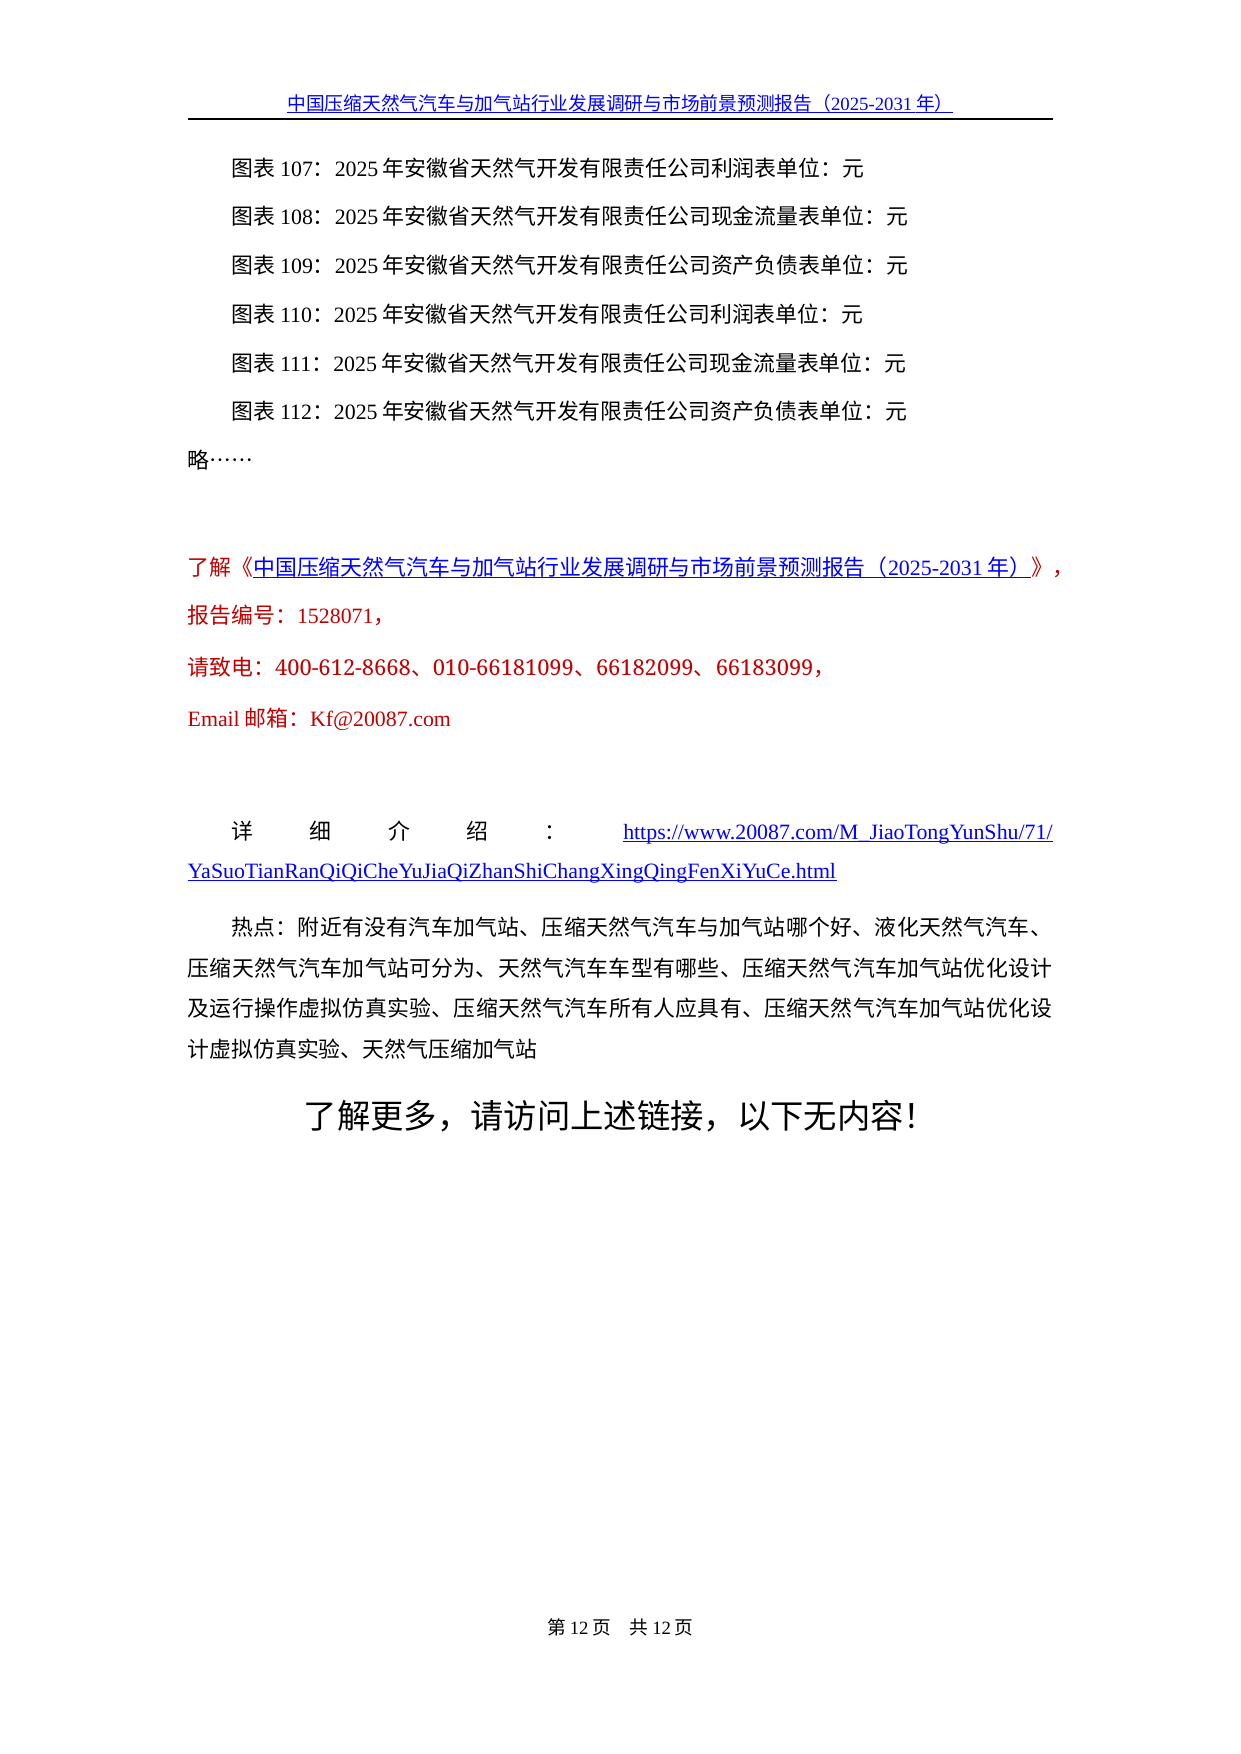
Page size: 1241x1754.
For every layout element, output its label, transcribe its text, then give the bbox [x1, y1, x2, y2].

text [187, 150, 1053, 475]
text Email邮箱：Kf@20087.com [187, 701, 1053, 733]
title 了解更多，请访问上述链接，以下无内容！ [187, 1081, 1053, 1146]
text 热点：附近有没有汽车加气站、压缩天然气汽车与加气站哪个好、液化天然气汽车、压缩天然气汽车加气站可分为、天然气汽车车型有哪些、压缩天然气汽车加气站优化设计及运行操作虚拟仿真实验、压缩天然气汽车所有人应具有、压缩天然气汽车加气站优化设计虚拟仿真实验、天然气压缩加气站 [187, 909, 1053, 1064]
text 了解《中国压缩天然气汽车与加气站行业发展调研与市场前景预测报告（2025-2031年）》，报告编号：1528071， [187, 549, 1053, 630]
text 请致电：400-612-8668、010-66181099、66182099、66183099， [187, 649, 1053, 682]
text 详细介绍：https://www.20087.com/M_JiaoTongYunShu/71/YaSuoTianRanQiQiCheYuJiaQiZhanShiChangXingQingFenXiYuCe.html [187, 814, 1053, 887]
